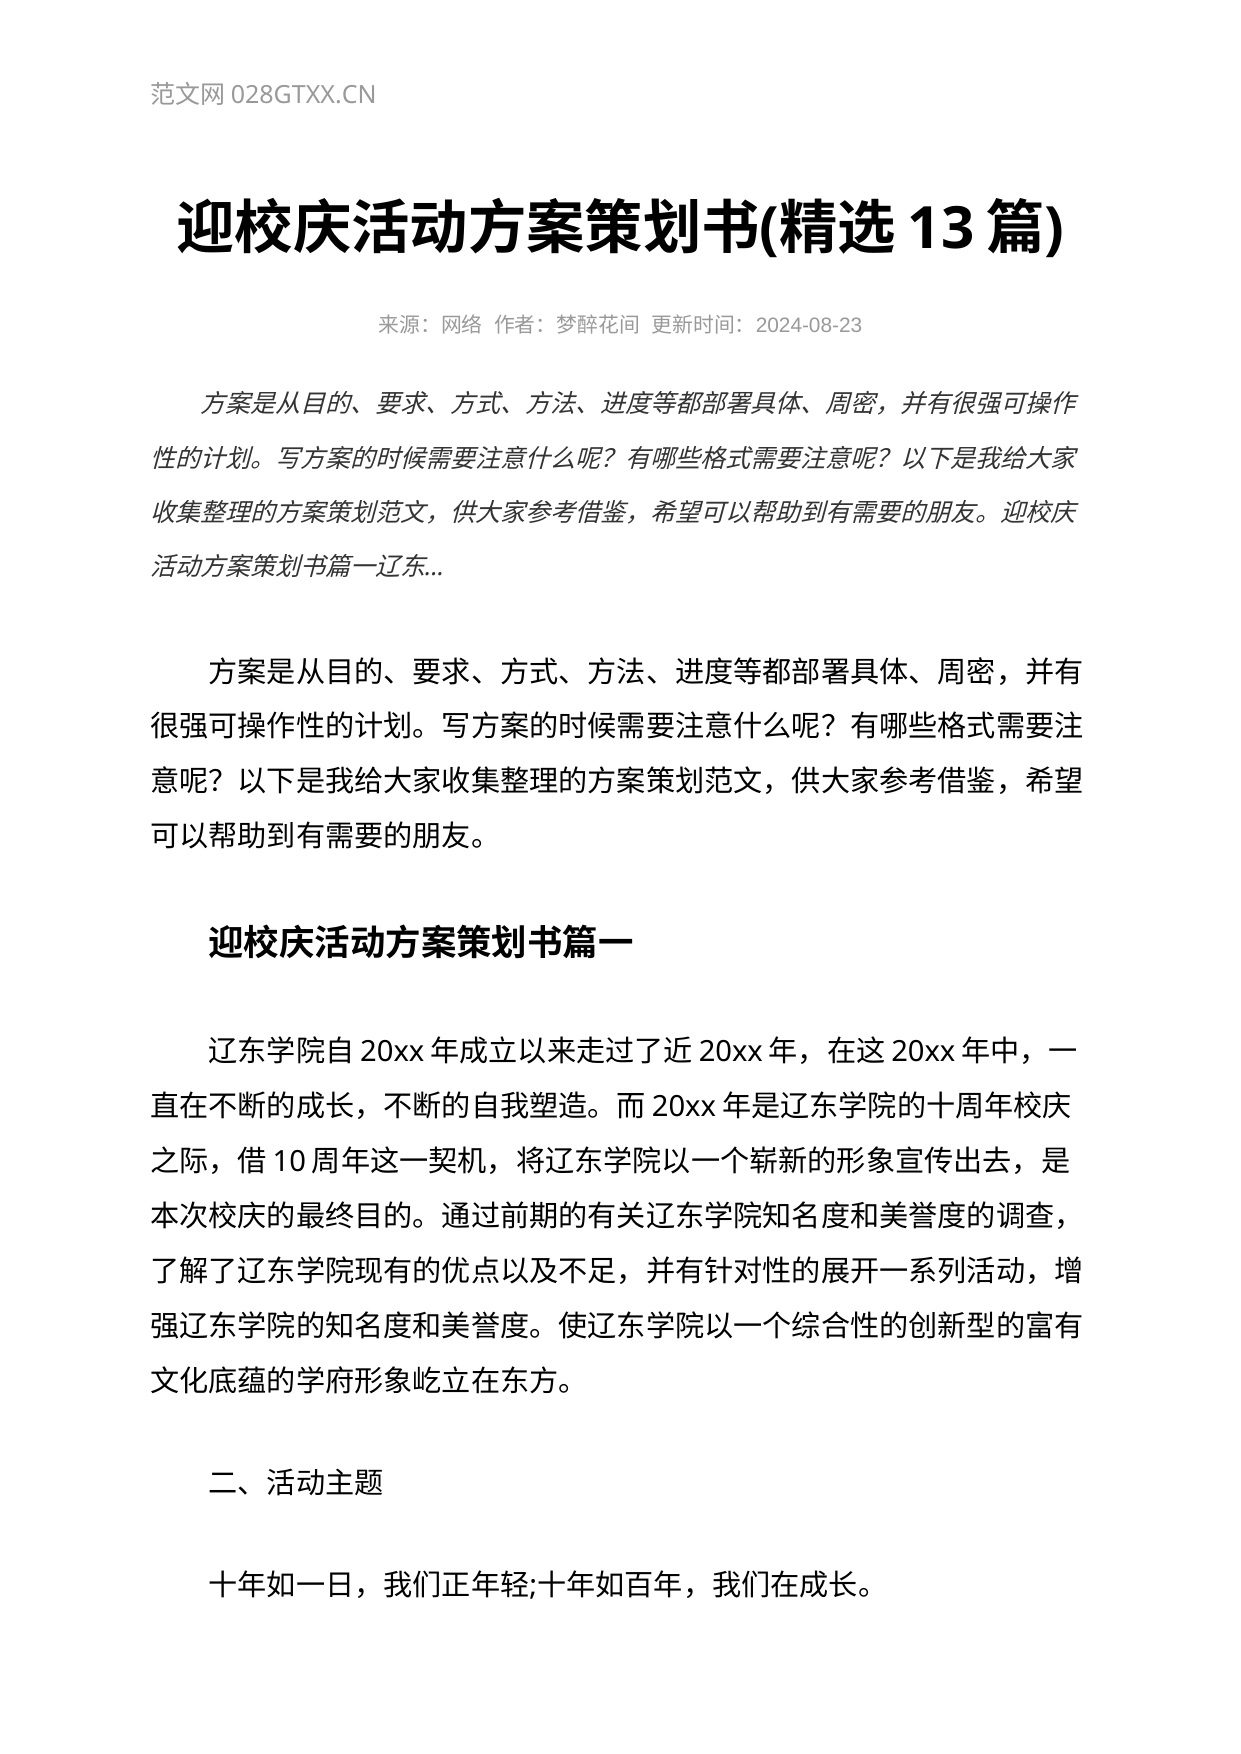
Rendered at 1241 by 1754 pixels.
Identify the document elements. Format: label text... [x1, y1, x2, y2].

text 迎校庆活动方案策划书篇一 [150, 914, 1090, 966]
text 方案是从目的、要求、方式、方法、进度等都部署具体、周密，并有很强可操作性的计划。写方案的时候需要注意什么呢？有哪些格式需要注意呢？以下是我给大家收集整理的方案策划范文，供大家参考借鉴，希望可以帮助到有需要的朋友。 [150, 648, 1090, 855]
text 来源：网络 作者：梦醉花间 更新时间：2024-08-23 [150, 313, 1090, 337]
text 二、活动主题 [150, 1459, 1090, 1502]
text 方案是从目的、要求、方式、方法、进度等都部署具体、周密，并有很强可操作性的计划。写方案的时候需要注意什么呢？有哪些格式需要注意呢？以下是我给大家收集整理的方案策划范文，供大家参考借鉴，希望可以帮助到有需要的朋友。迎校庆活动方案策划书篇一辽东... [150, 384, 1090, 583]
text 十年如一日，我们正年轻;十年如百年，我们在成长。 [150, 1561, 1090, 1604]
text 辽东学院自20xx年成立以来走过了近20xx年，在这20xx年中，一直在不断的成长，不断的自我塑造。而20xx年是辽东学院的十周年校庆之际，借10周年这一契机，将辽东学院以一个崭新的形象宣传出去，是本次校庆的最终目的。通过前期的有关辽东学院知名度和美誉度的调查，了解了辽东学院现有的优点以及不足，并有针对性的展开一系列活动，增强辽东学院的知名度和美誉度。使辽东学院以一个综合性的创新型的富有文化底蕴的学府形象屹立在东方。 [150, 1028, 1090, 1400]
subtitle 迎校庆活动方案策划书(精选13篇) [150, 181, 1090, 266]
